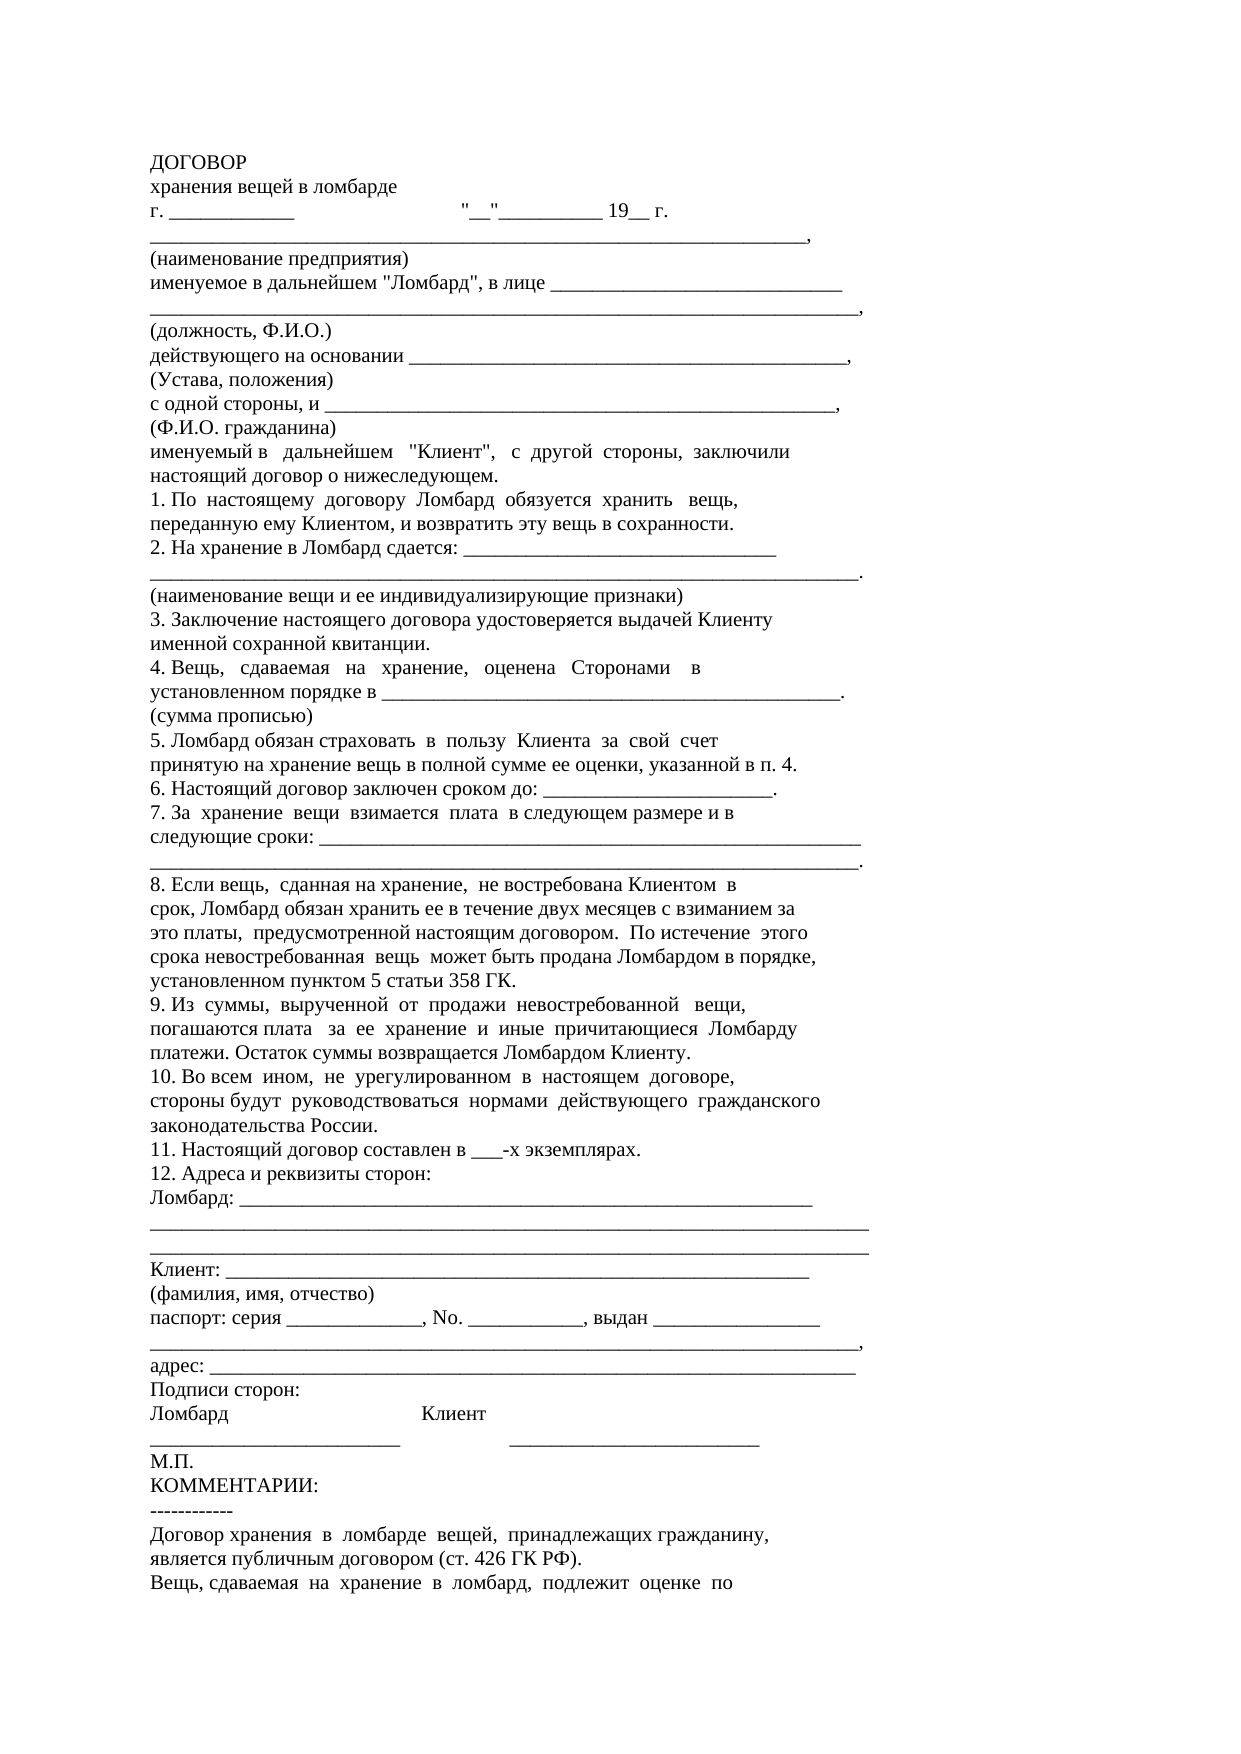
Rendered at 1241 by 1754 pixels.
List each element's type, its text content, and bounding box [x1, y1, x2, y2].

text Вещь, сдаваемая на хранение в ломбард, подлежит оценке по [150, 1570, 1090, 1594]
text хранения вещей в ломбарде [150, 174, 1090, 198]
text 10. Во всем ином, не урегулированном в настоящем договоре, [150, 1064, 1090, 1088]
text (наименование вещи и ее индивидуализирующие признаки) [150, 583, 1090, 607]
text ____________________________________________________________________, [150, 294, 1090, 318]
text 6. Настоящий договор заключен сроком до: ______________________. [150, 776, 1090, 800]
text ____________________________________________________________________. [150, 848, 1090, 872]
text ____________________________________________________________________, [150, 1329, 1090, 1353]
text 9. Из суммы, вырученной от продажи невостребованной вещи, [150, 992, 1090, 1016]
text законодательства России. [150, 1112, 1090, 1137]
text 4. Вещь, сдаваемая на хранение, оценена Сторонами в [150, 655, 1090, 679]
text 2. На хранение в Ломбард сдается: ______________________________ [150, 535, 1090, 559]
text КОММЕНТАРИИ: [150, 1473, 1090, 1497]
text срока невостребованная вещь может быть продана Ломбардом в порядке, [150, 944, 1090, 968]
text ____________________________________________________________________. [150, 559, 1090, 583]
text Подписи сторон: [150, 1377, 1090, 1401]
text 8. Если вещь, сданная на хранение, не востребована Клиентом в [150, 872, 1090, 896]
text стороны будут руководствоваться нормами действующего гражданского [150, 1088, 1090, 1112]
text следующие сроки: ____________________________________________________ [150, 824, 1090, 848]
text 1. По настоящему договору Ломбард обязуется хранить вещь, [150, 487, 1090, 511]
text именной сохранной квитанции. [150, 631, 1090, 655]
text (Ф.И.О. гражданина) [150, 415, 1090, 439]
text именуемое в дальнейшем "Ломбард", в лице ____________________________ [150, 270, 1090, 294]
text это платы, предусмотренной настоящим договором. По истечение этого [150, 920, 1090, 944]
text _____________________________________________________________________ [150, 1233, 1090, 1257]
text Ломбард Клиент [150, 1401, 1090, 1425]
text переданную ему Клиентом, и возвратить эту вещь в сохранности. [150, 511, 1090, 535]
text (наименование предприятия) [150, 246, 1090, 270]
text погашаются плата за ее хранение и иные причитающиеся Ломбарду [150, 1016, 1090, 1040]
text является публичным договором (ст. 426 ГК РФ). [150, 1546, 1090, 1570]
text 12. Адреса и реквизиты сторон: [150, 1161, 1090, 1185]
text (фамилия, имя, отчество) [150, 1281, 1090, 1305]
text (должность, Ф.И.О.) [150, 318, 1090, 342]
text М.П. [150, 1449, 1090, 1473]
text настоящий договор о нижеследующем. [150, 463, 1090, 487]
text (Устава, положения) [150, 367, 1090, 391]
text принятую на хранение вещь в полной сумме ее оценки, указанной в п. 4. [150, 752, 1090, 776]
text Ломбард: _______________________________________________________ [150, 1185, 1090, 1209]
text г. ____________ "__"__________ 19__ г. [150, 198, 1090, 222]
text срок, Ломбард обязан хранить ее в течение двух месяцев с взиманием за [150, 896, 1090, 920]
text паспорт: серия _____________, Nо. ___________, выдан ________________ [150, 1305, 1090, 1329]
text Клиент: ________________________________________________________ [150, 1257, 1090, 1281]
text именуемый в дальнейшем "Клиент", с другой стороны, заключили [150, 439, 1090, 463]
text действующего на основании __________________________________________, [150, 342, 1090, 367]
text ДОГОВОР [150, 150, 1090, 174]
text _____________________________________________________________________ [150, 1209, 1090, 1233]
text 5. Ломбард обязан страховать в пользу Клиента за свой счет [150, 727, 1090, 752]
text 11. Настоящий договор составлен в ___-х экземплярах. [150, 1137, 1090, 1161]
text 7. За хранение вещи взимается плата в следующем размере и в [150, 800, 1090, 824]
text установленном пунктом 5 статьи 358 ГК. [150, 968, 1090, 992]
text ------------ [150, 1497, 1090, 1522]
text адрес: ______________________________________________________________ [150, 1353, 1090, 1377]
text с одной стороны, и _________________________________________________, [150, 391, 1090, 415]
text платежи. Остаток суммы возвращается Ломбардом Клиенту. [150, 1040, 1090, 1064]
text Договор хранения в ломбарде вещей, принадлежащих гражданину, [150, 1522, 1090, 1546]
text (сумма прописью) [150, 703, 1090, 727]
text _______________________________________________________________, [150, 222, 1090, 246]
text ________________________ ________________________ [150, 1425, 1090, 1449]
text установленном порядке в ____________________________________________. [150, 679, 1090, 703]
text 3. Заключение настоящего договора удостоверяется выдачей Клиенту [150, 607, 1090, 631]
